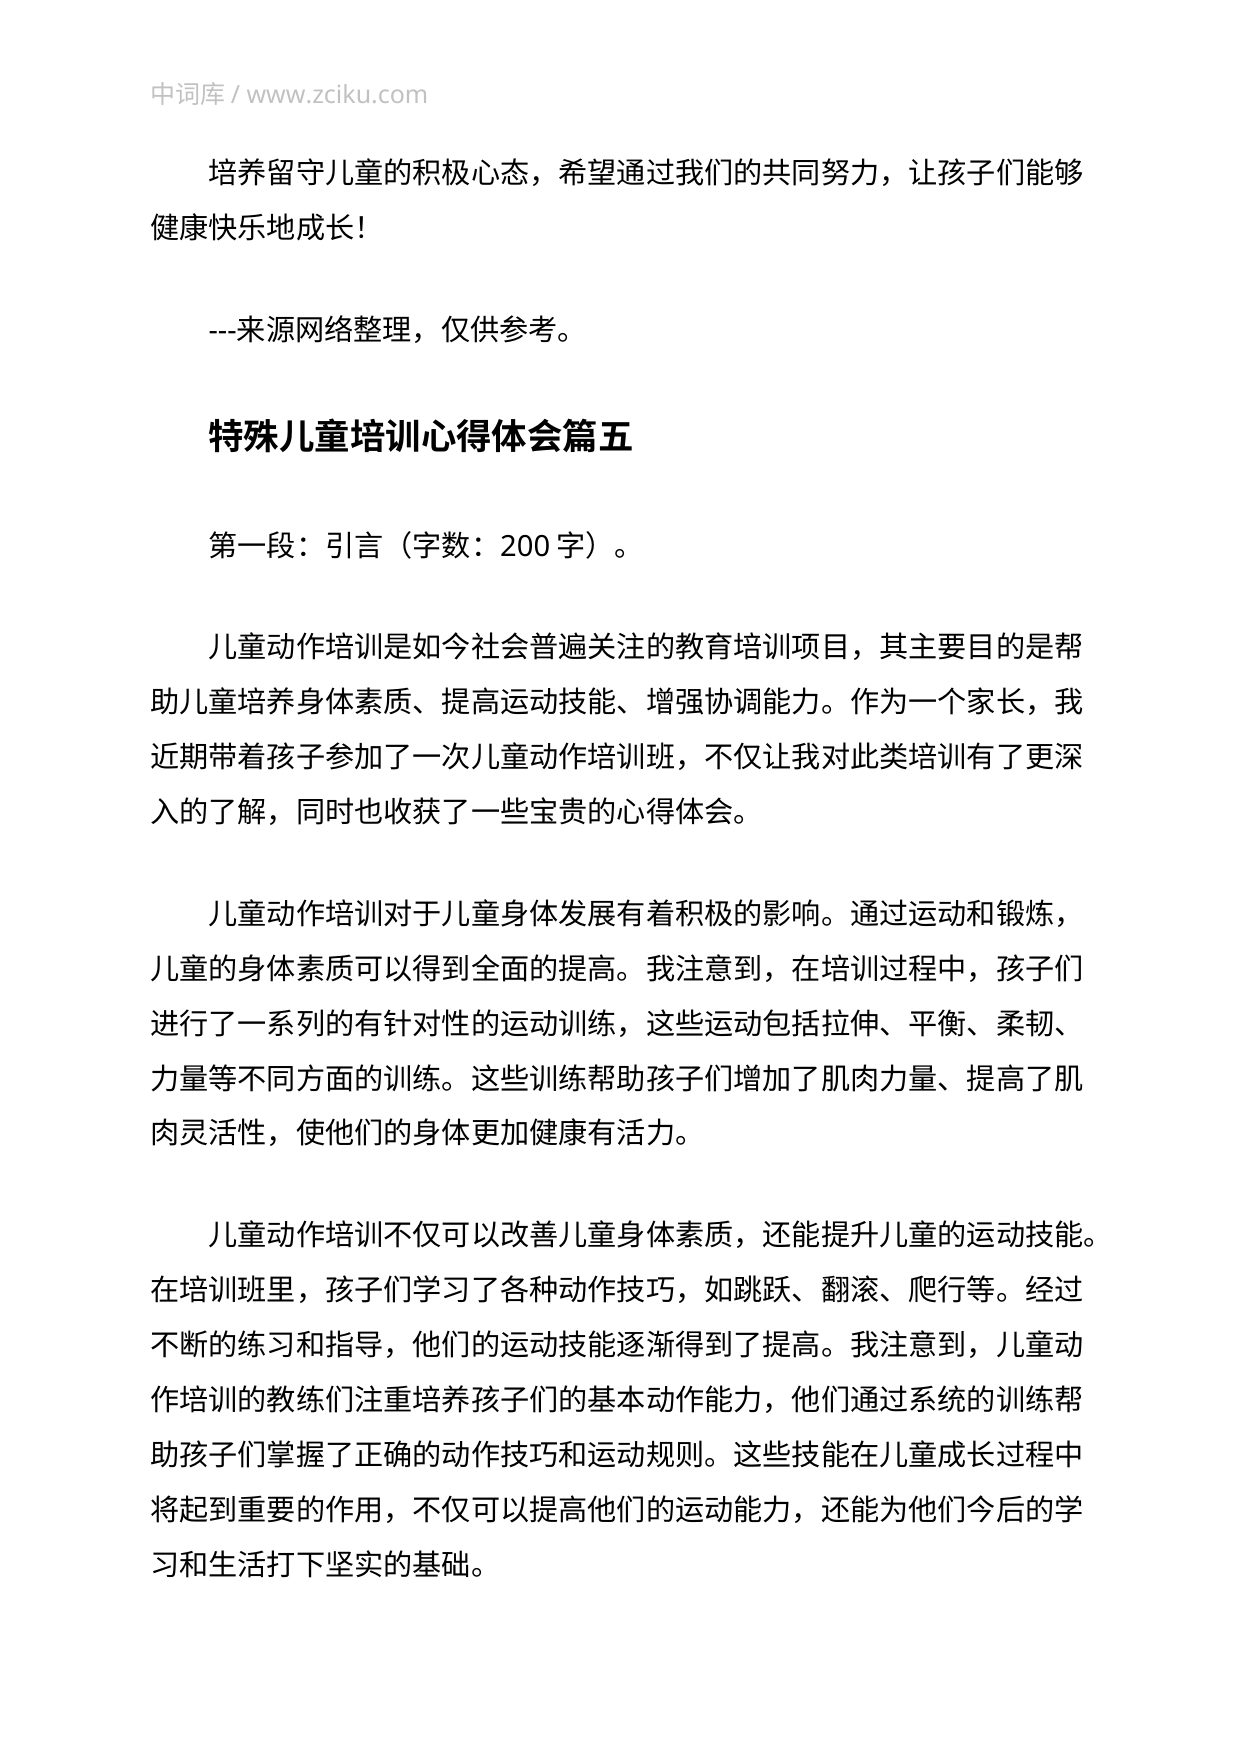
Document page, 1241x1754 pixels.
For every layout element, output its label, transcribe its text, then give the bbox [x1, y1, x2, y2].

text 培养留守儿童的积极心态，希望通过我们的共同努力，让孩子们能够健康快乐地成长！ [150, 150, 1090, 247]
text 第一段：引言（字数：200字）。 [150, 522, 1090, 564]
text 特殊儿童培训心得体会篇五 [150, 409, 1090, 460]
text 儿童动作培训对于儿童身体发展有着积极的影响。通过运动和锻炼，儿童的身体素质可以得到全面的提高。我注意到，在培训过程中，孩子们进行了一系列的有针对性的运动训练，这些运动包括拉伸、平衡、柔韧、力量等不同方面的训练。这些训练帮助孩子们增加了肌肉力量、提高了肌肉灵活性，使他们的身体更加健康有活力。 [150, 891, 1090, 1152]
text ---来源网络整理，仅供参考。 [150, 307, 1090, 349]
text 儿童动作培训是如今社会普遍关注的教育培训项目，其主要目的是帮助儿童培养身体素质、提高运动技能、增强协调能力。作为一个家长，我近期带着孩子参加了一次儿童动作培训班，不仅让我对此类培训有了更深入的了解，同时也收获了一些宝贵的心得体会。 [150, 624, 1090, 831]
text 儿童动作培训不仅可以改善儿童身体素质，还能提升儿童的运动技能。在培训班里，孩子们学习了各种动作技巧，如跳跃、翻滚、爬行等。经过不断的练习和指导，他们的运动技能逐渐得到了提高。我注意到，儿童动作培训的教练们注重培养孩子们的基本动作能力，他们通过系统的训练帮助孩子们掌握了正确的动作技巧和运动规则。这些技能在儿童成长过程中将起到重要的作用，不仅可以提高他们的运动能力，还能为他们今后的学习和生活打下坚实的基础。 [150, 1212, 1090, 1583]
